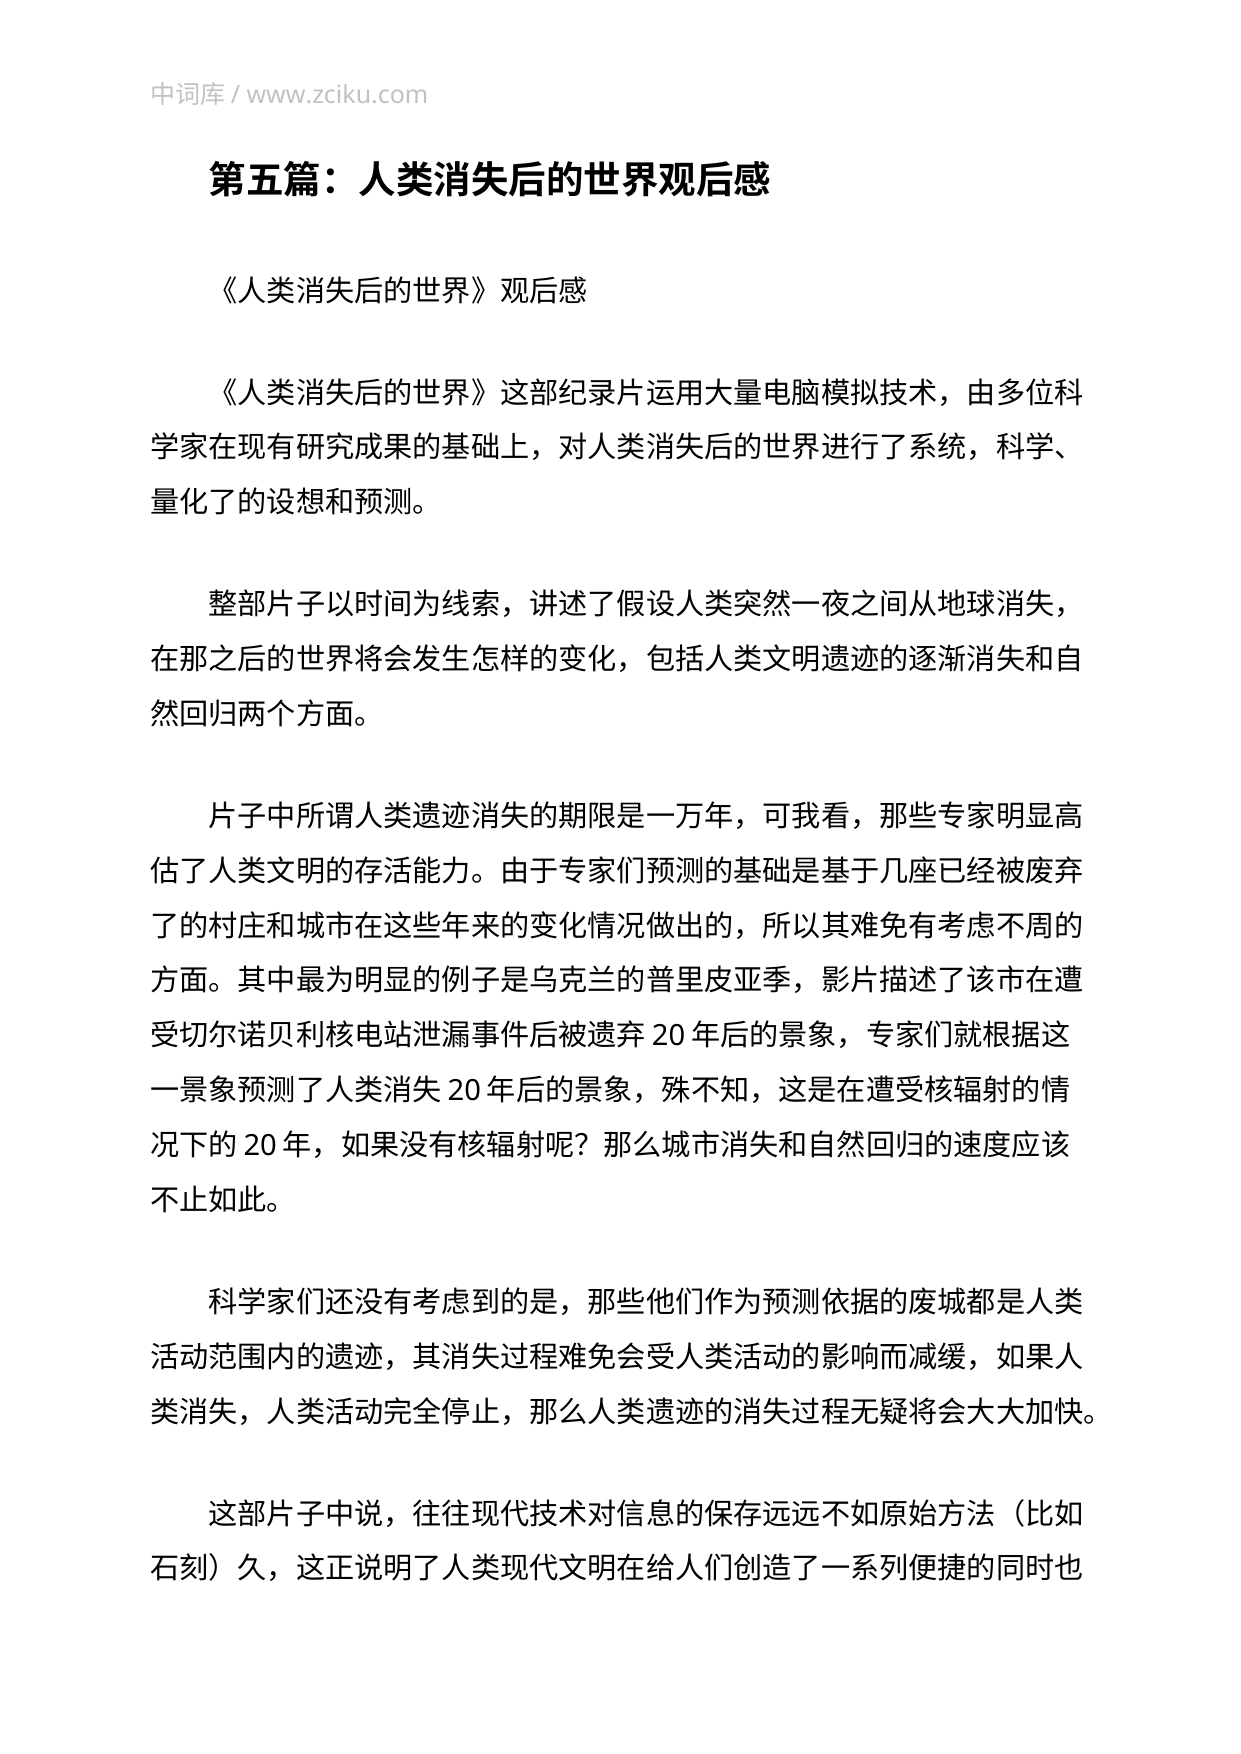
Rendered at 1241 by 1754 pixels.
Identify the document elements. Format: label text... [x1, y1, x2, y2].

text 片子中所谓人类遗迹消失的期限是一万年，可我看，那些专家明显高估了人类文明的存活能力。由于专家们预测的基础是基于几座已经被废弃了的村庄和城市在这些年来的变化情况做出的，所以其难免有考虑不周的方面。其中最为明显的例子是乌克兰的普里皮亚季，影片描述了该市在遭受切尔诺贝利核电站泄漏事件后被遗弃20年后的景象，专家们就根据这一景象预测了人类消失20年后的景象，殊不知，这是在遭受核辐射的情况下的20年，如果没有核辐射呢？那么城市消失和自然回归的速度应该不止如此。 [150, 792, 1090, 1219]
text 《人类消失后的世界》这部纪录片运用大量电脑模拟技术，由多位科学家在现有研究成果的基础上，对人类消失后的世界进行了系统，科学、量化了的设想和预测。 [150, 369, 1090, 521]
text 整部片子以时间为线索，讲述了假设人类突然一夜之间从地球消失，在那之后的世界将会发生怎样的变化，包括人类文明遗迹的逐渐消失和自然回归两个方面。 [150, 581, 1090, 733]
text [150, 1490, 1090, 1587]
text 第五篇：人类消失后的世界观后感 [150, 150, 1090, 204]
text 科学家们还没有考虑到的是，那些他们作为预测依据的废城都是人类活动范围内的遗迹，其消失过程难免会受人类活动的影响而减缓，如果人类消失，人类活动完全停止，那么人类遗迹的消失过程无疑将会大大加快。 [150, 1279, 1090, 1431]
text 《人类消失后的世界》观后感 [150, 267, 1090, 310]
